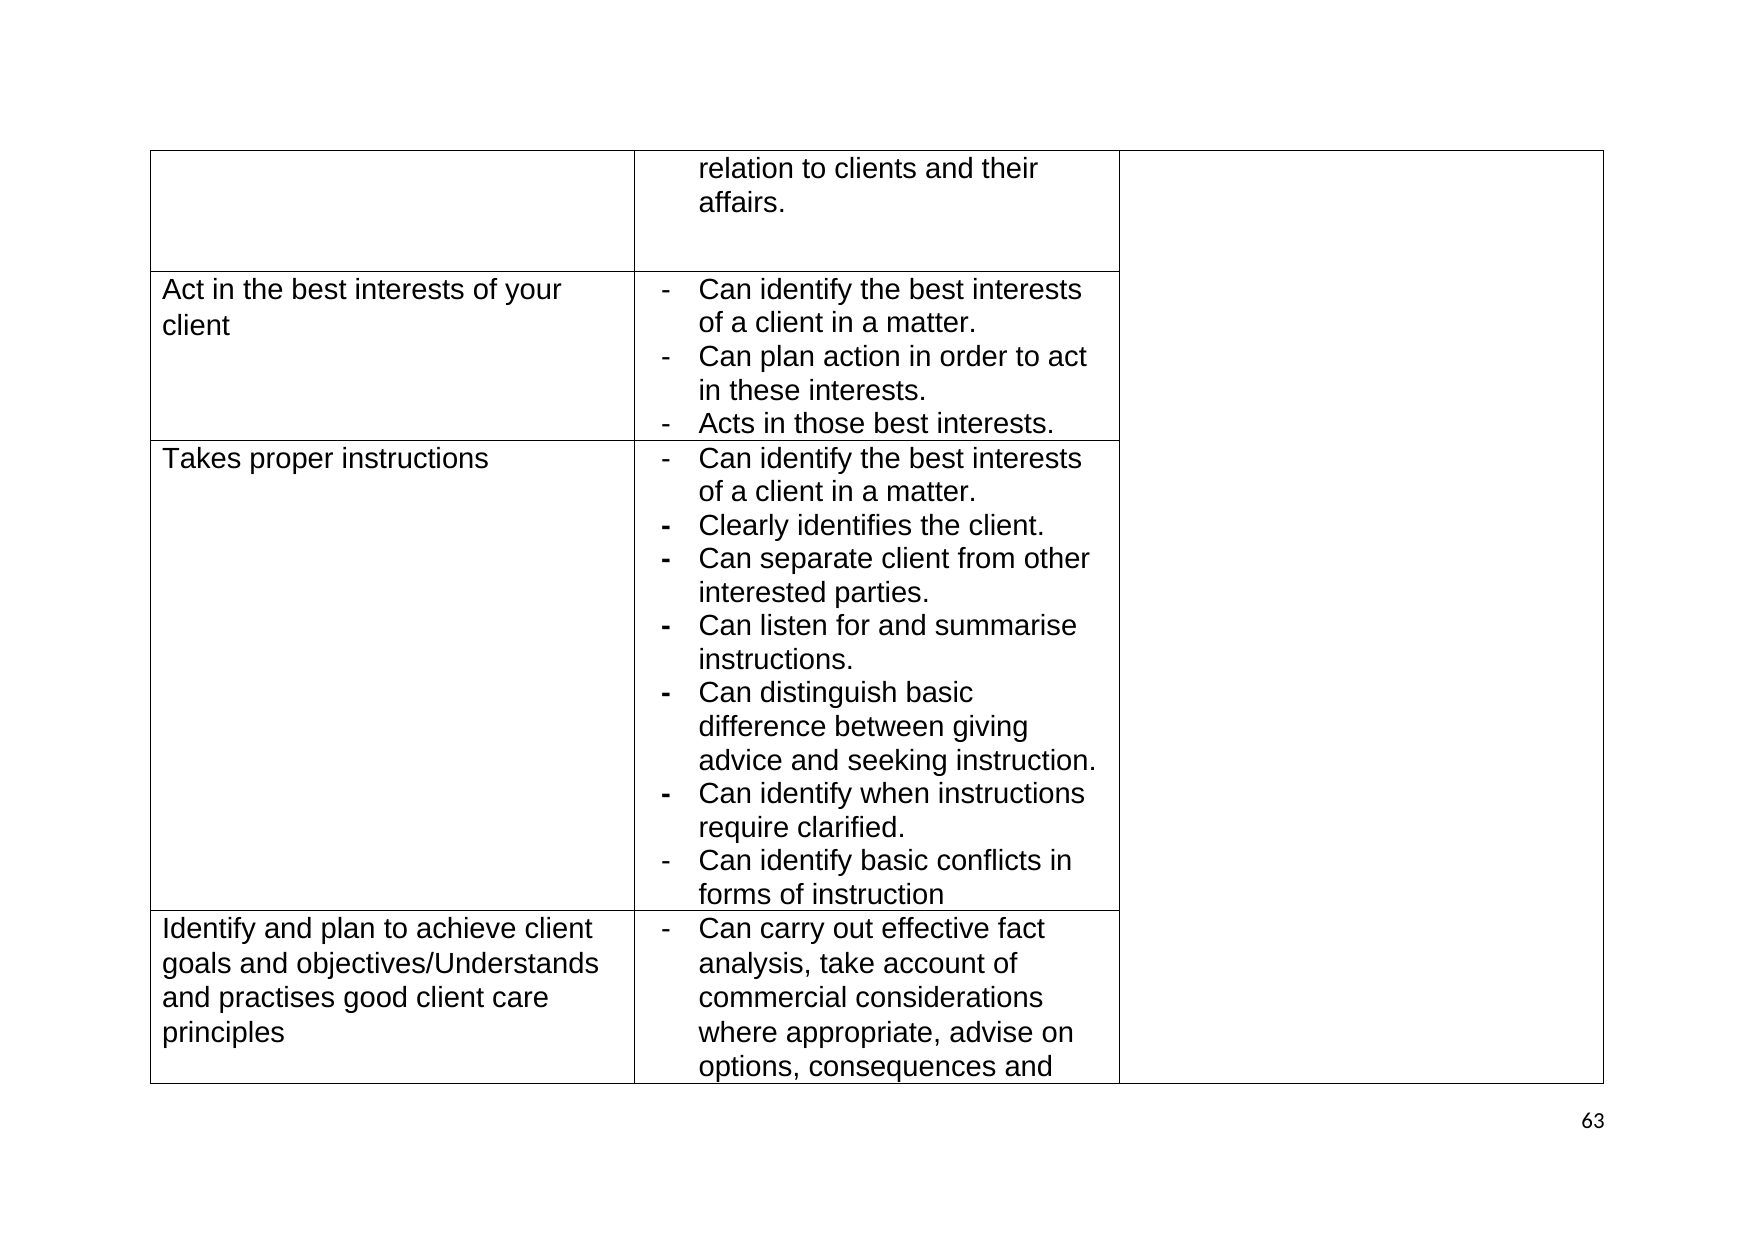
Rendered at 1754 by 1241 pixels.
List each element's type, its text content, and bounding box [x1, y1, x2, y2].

table_cell Act in the best interests of your client [151, 272, 634, 440]
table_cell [635, 151, 1119, 271]
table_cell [151, 151, 634, 271]
table_cell Can identify the best interests of a client in a matter. Clearly identifies the client. Can separate client from other interested parties. Can listen for and summarise instructions. Can distinguish basic difference between giving advice and seeking instruction. Can identify when instructions require clarified. Can identify basic conflicts in forms of instruction [635, 441, 1119, 910]
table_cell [1120, 151, 1603, 1083]
table_cell Can identify the best interests of a client in a matter. Can plan action in order to act in these interests. Acts in those best interests. [635, 272, 1119, 440]
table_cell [635, 911, 1119, 1083]
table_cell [151, 911, 634, 1083]
table_cell Takes proper instructions [151, 441, 634, 910]
